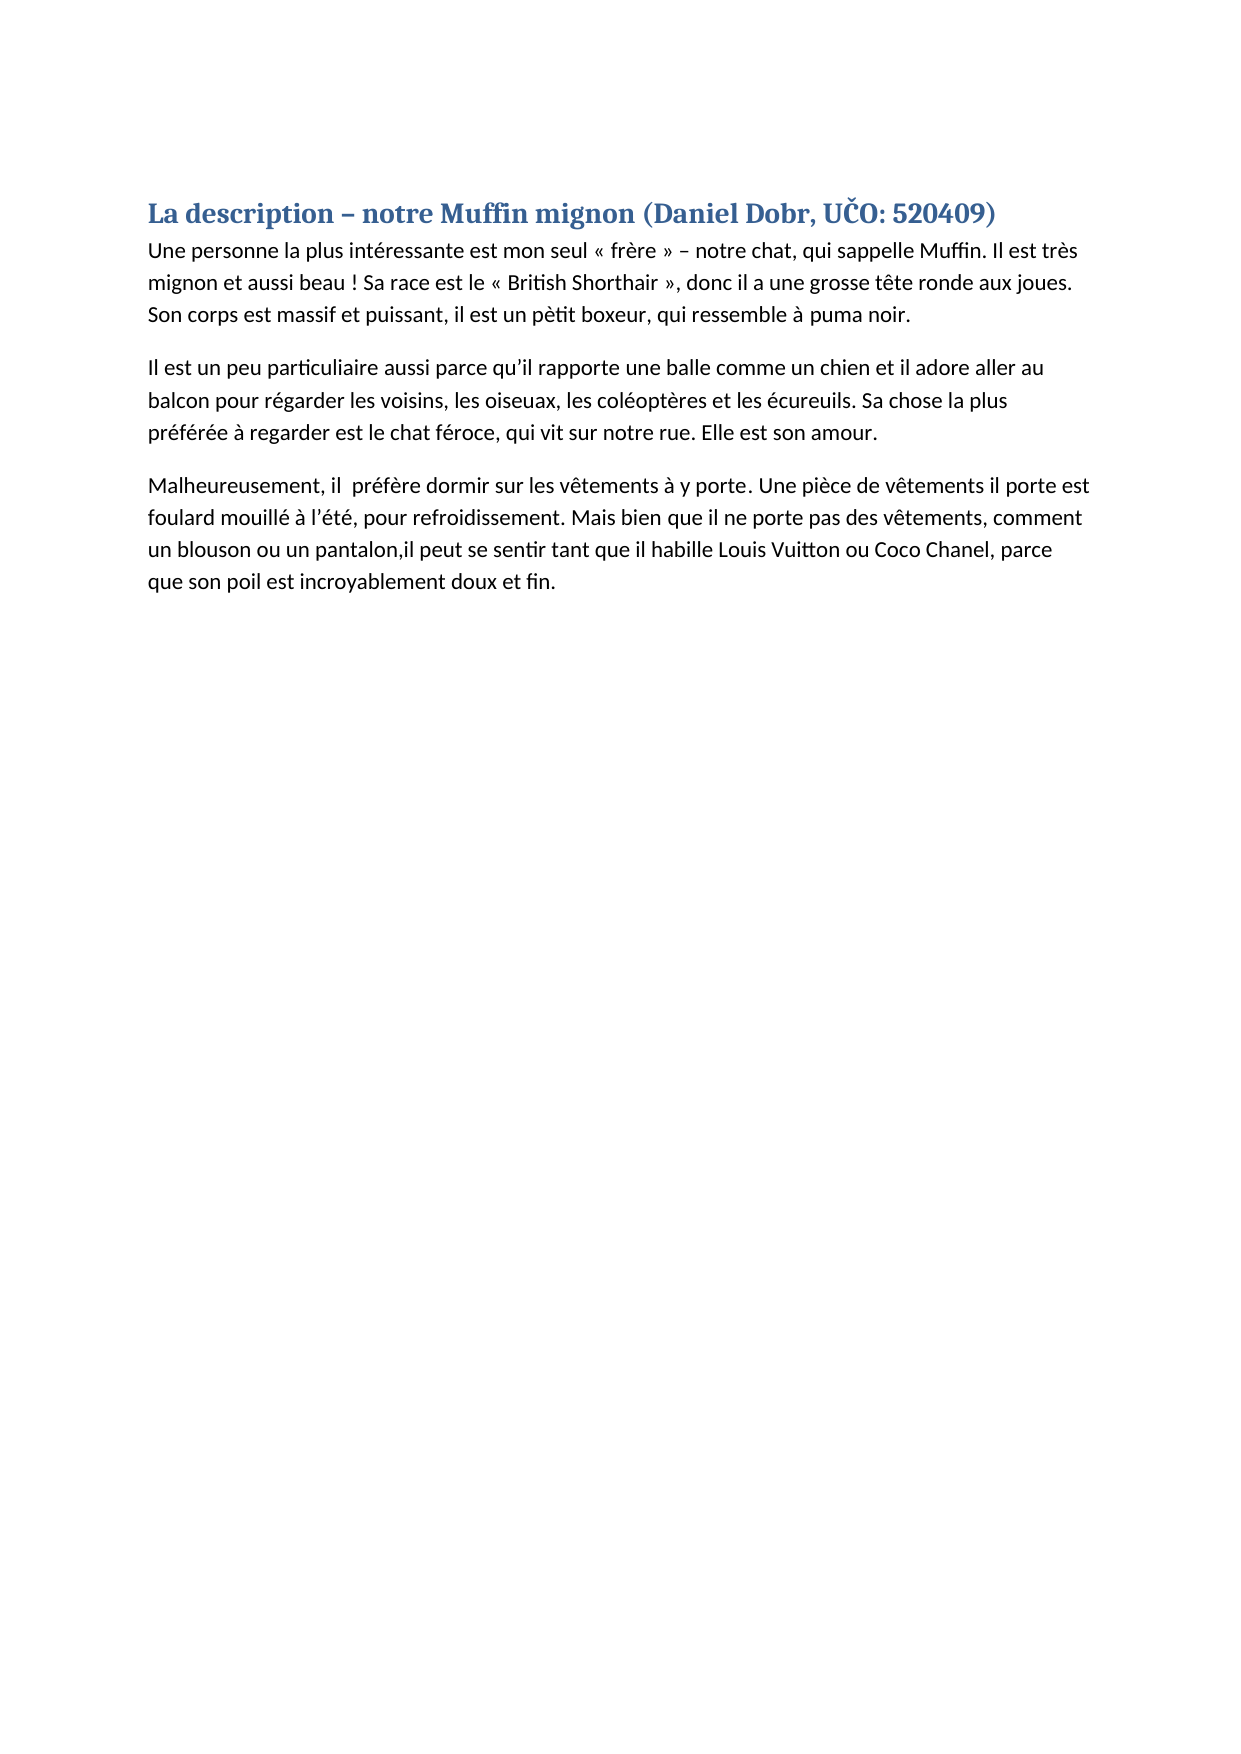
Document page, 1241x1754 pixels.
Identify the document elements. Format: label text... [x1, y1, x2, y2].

text Une personne la plus intéressante est mon seul « frère » – notre chat, qui sappelle Muffin. Il est très mignon et aussi beau ! Sa race est le « British Shorthair », donc il a une grosse tête ronde aux joues. Son corps est massif et puissant, il est un pètit boxeur, qui ressemble à puma noir. [148, 236, 1093, 328]
text Il est un peu particuliaire aussi parce qu’il rapporte une balle comme un chien et il adore aller au balcon pour régarder les voisins, les oiseuax, les coléoptères et les écureuils. Sa chose la plus préférée à regarder est le chat féroce, qui vit sur notre rue. Elle est son amour. [148, 353, 1093, 446]
text Malheureusement, il préfère dormir sur les vêtements à y porte. Une pièce de vêtements il porte est foulard mouillé à l’été, pour refroidissement. Mais bien que il ne porte pas des vêtements, comment un blouson ou un pantalon,il peut se sentir tant que il habille Louis Vuitton ou Coco Chanel, parce que son poil est incroyablement doux et fin. [148, 471, 1093, 596]
subtitle La description – notre Muffin mignon (Daniel Dobr, UČO: 520409) [148, 198, 1093, 231]
